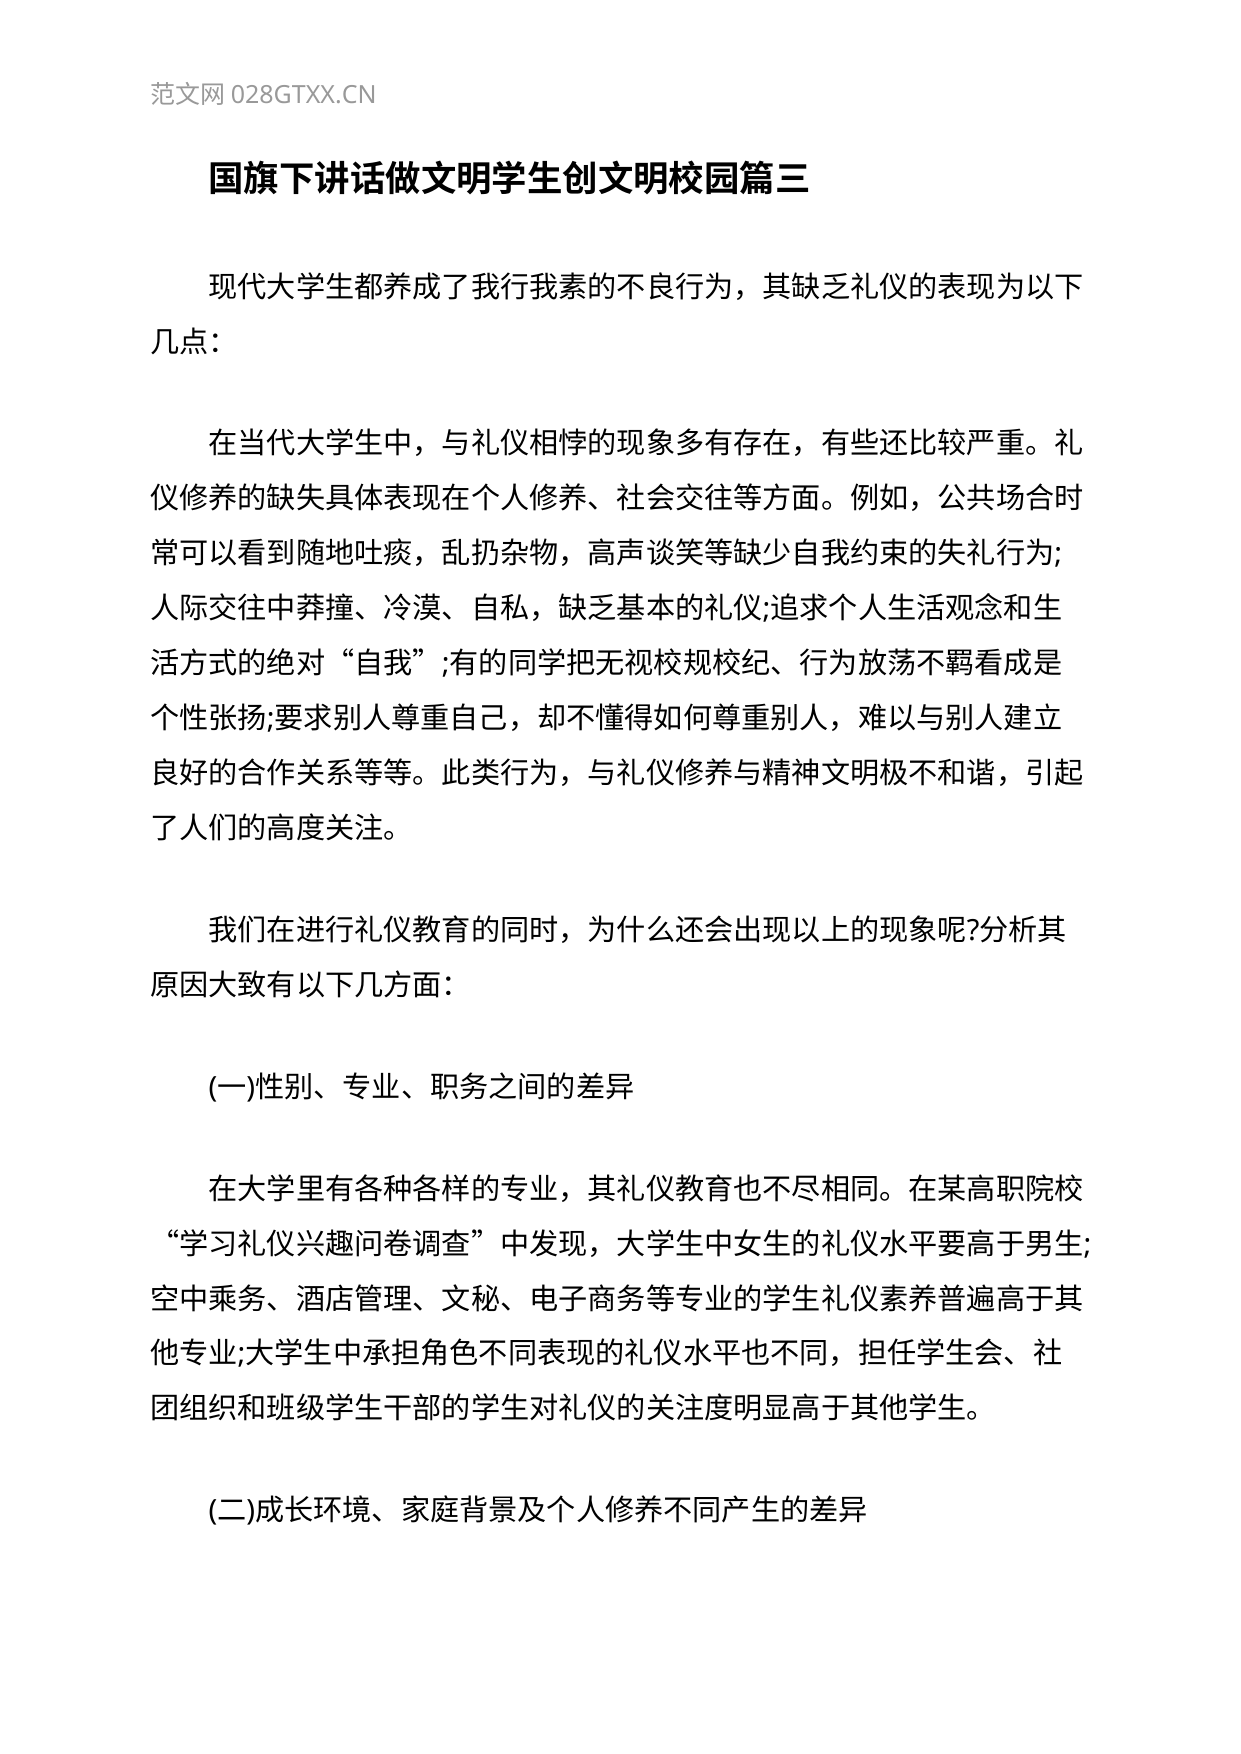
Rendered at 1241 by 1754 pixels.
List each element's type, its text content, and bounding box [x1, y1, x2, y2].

text 国旗下讲话做文明学生创文明校园篇三 [150, 150, 1090, 201]
text 我们在进行礼仪教育的同时，为什么还会出现以上的现象呢?分析其原因大致有以下几方面： [150, 907, 1090, 1004]
text (一)性别、专业、职务之间的差异 [150, 1063, 1090, 1106]
text (二)成长环境、家庭背景及个人修养不同产生的差异 [150, 1487, 1090, 1529]
text 在大学里有各种各样的专业，其礼仪教育也不尽相同。在某高职院校“学习礼仪兴趣问卷调查”中发现，大学生中女生的礼仪水平要高于男生;空中乘务、酒店管理、文秘、电子商务等专业的学生礼仪素养普遍高于其他专业;大学生中承担角色不同表现的礼仪水平也不同，担任学生会、社团组织和班级学生干部的学生对礼仪的关注度明显高于其他学生。 [150, 1165, 1090, 1427]
text 现代大学生都养成了我行我素的不良行为，其缺乏礼仪的表现为以下几点： [150, 263, 1090, 361]
text 在当代大学生中，与礼仪相悖的现象多有存在，有些还比较严重。礼仪修养的缺失具体表现在个人修养、社会交往等方面。例如，公共场合时常可以看到随地吐痰，乱扔杂物，高声谈笑等缺少自我约束的失礼行为;人际交往中莽撞、冷漠、自私，缺乏基本的礼仪;追求个人生活观念和生活方式的绝对“自我”;有的同学把无视校规校纪、行为放荡不羁看成是个性张扬;要求别人尊重自己，却不懂得如何尊重别人，难以与别人建立良好的合作关系等等。此类行为，与礼仪修养与精神文明极不和谐，引起了人们的高度关注。 [150, 420, 1090, 847]
